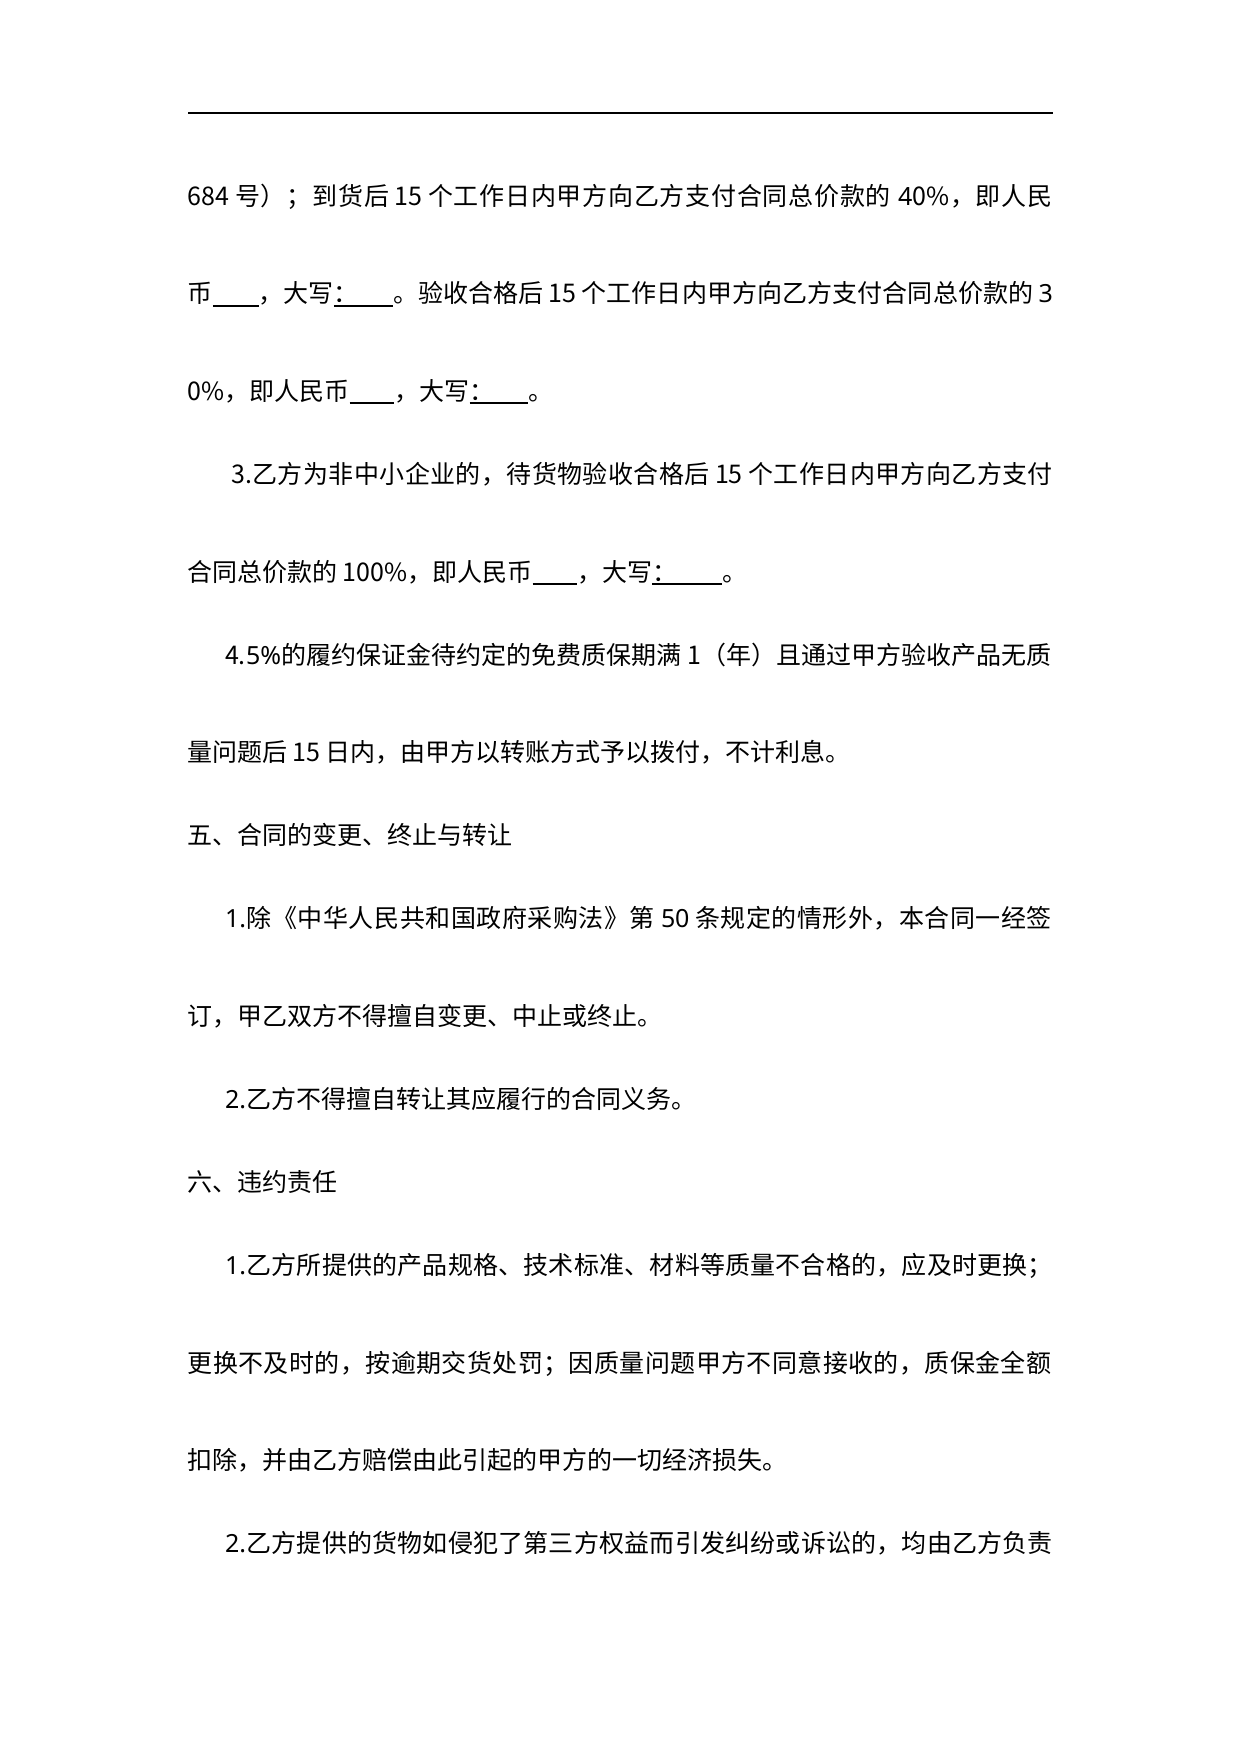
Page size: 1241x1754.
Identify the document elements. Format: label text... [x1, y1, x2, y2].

text 1.乙方所提供的产品规格、技术标准、材料等质量不合格的，应及时更换；更换不及时的，按逾期交货处罚；因质量问题甲方不同意接收的，质保金全额扣除，并由乙方赔偿由此引起的甲方的一切经济损失。 [187, 1231, 1053, 1491]
text 4.5%的履约保证金待约定的免费质保期满 1（年）且通过甲方验收产品无质量问题后15日内，由甲方以转账方式予以拨付，不计利息。 [187, 621, 1053, 783]
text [187, 1509, 1053, 1574]
text 六、违约责任 [187, 1148, 1053, 1213]
text 五、合同的变更、终止与转让 [187, 801, 1053, 866]
text 3.乙方为非中小企业的，待货物验收合格后15个工作日内甲方向乙方支付合同总价款的100%，即人民币 ，大写： 。 [187, 440, 1053, 603]
text 1.除《中华人民共和国政府采购法》第50条规定的情形外，本合同一经签订，甲乙双方不得擅自变更、中止或终止。 [187, 884, 1053, 1047]
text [187, 162, 1053, 422]
text 2.乙方不得擅自转让其应履行的合同义务。 [187, 1065, 1053, 1130]
